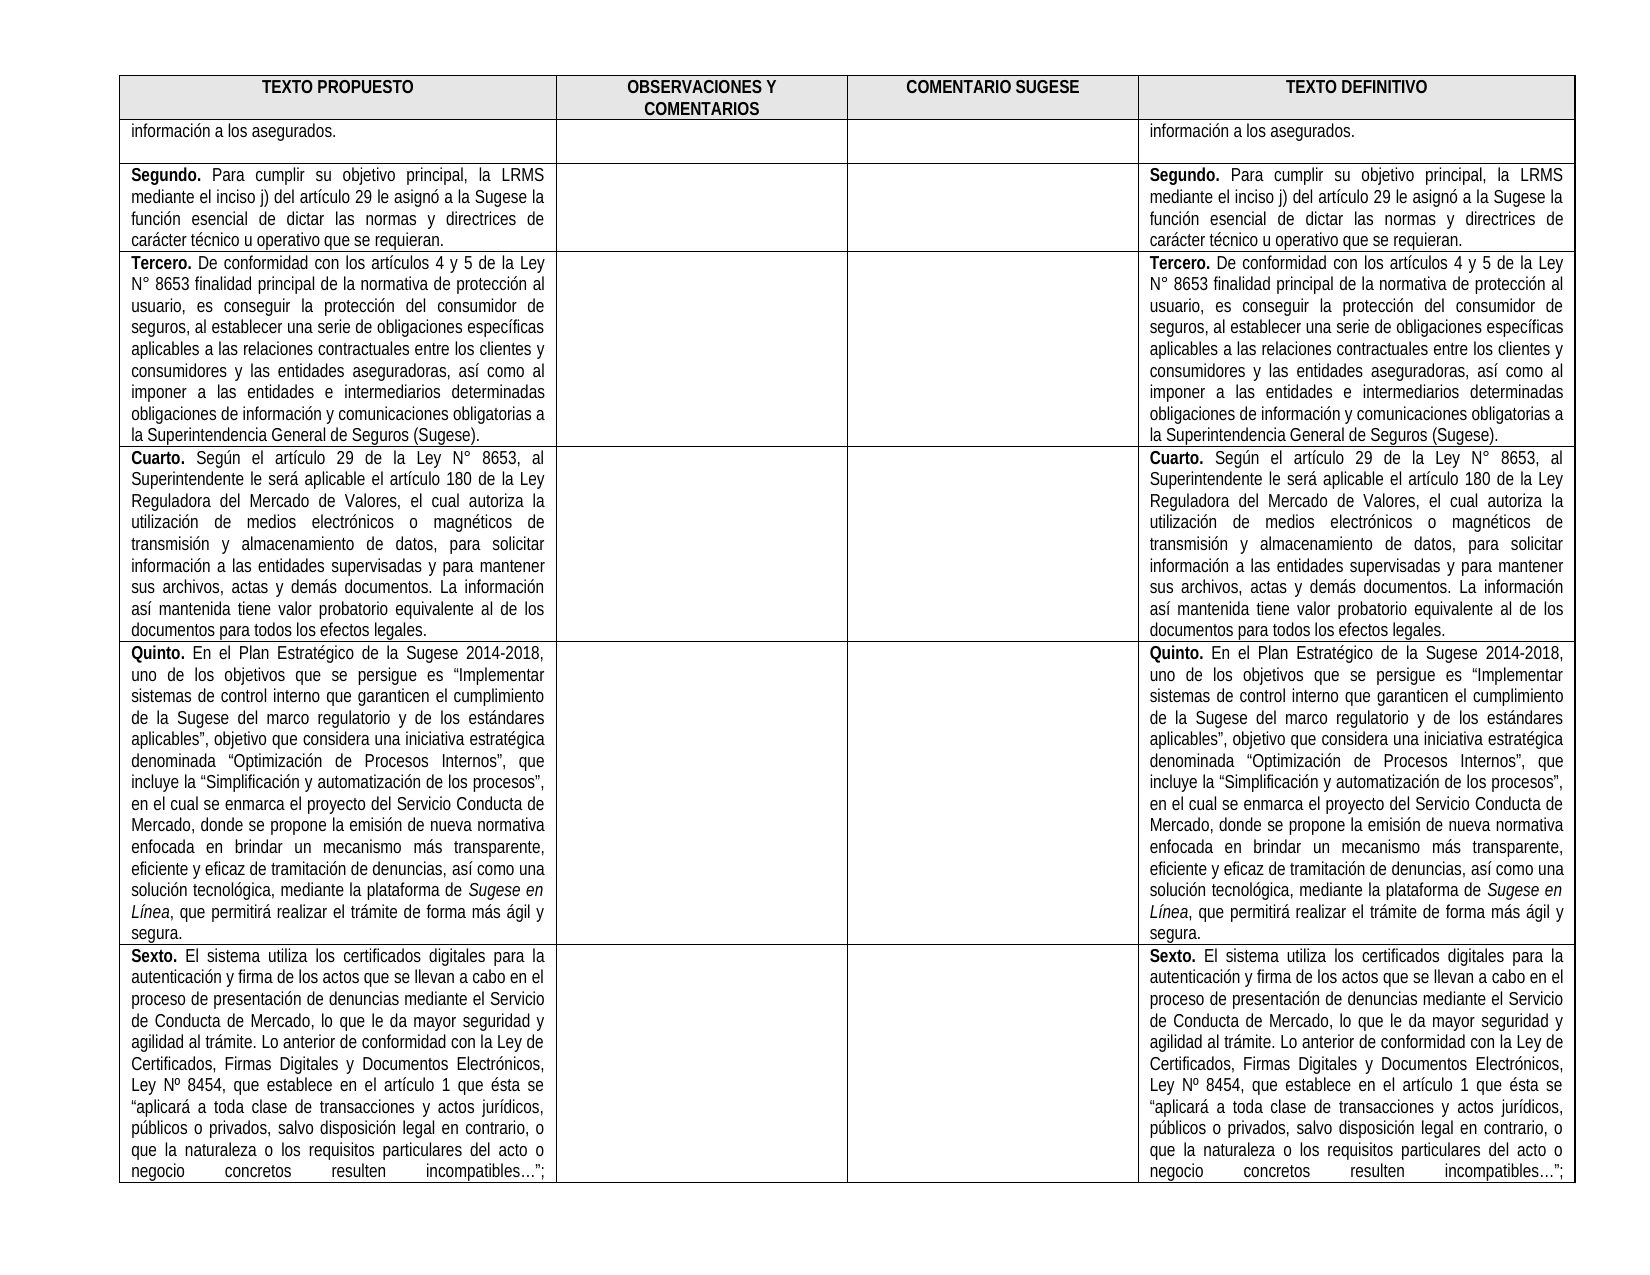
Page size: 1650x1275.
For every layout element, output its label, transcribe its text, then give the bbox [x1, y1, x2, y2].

table_cell Tercero. De conformidad con los artículos 4 y 5 de la Ley N° 8653 finalidad principal de la normativa de protección al usuario, es conseguir la protección del consumidor de seguros, al establecer una serie de obligaciones específicas aplicables a las relaciones contractuales entre los clientes y consumidores y las entidades aseguradoras, así como al imponer a las entidades e intermediarios determinadas obligaciones de información y comunicaciones obligatorias a la Superintendencia General de Seguros (Sugese). [120, 252, 556, 446]
table_cell [557, 642, 847, 944]
table_cell [848, 447, 1138, 641]
table_header TEXTO DEFINITIVO [1139, 76, 1574, 119]
table_cell Segundo. Para cumplir su objetivo principal, la LRMS mediante el inciso j) del artículo 29 le asignó a la Sugese la función esencial de dictar las normas y directrices de carácter técnico u operativo que se requieran. [120, 164, 556, 251]
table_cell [120, 120, 556, 163]
table_cell [848, 945, 1138, 1182]
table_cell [120, 945, 556, 1182]
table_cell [1139, 120, 1574, 163]
table_cell [557, 120, 847, 163]
table_header COMENTARIO SUGESE [848, 76, 1138, 119]
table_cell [1139, 945, 1574, 1182]
table_cell [557, 164, 847, 251]
table_cell Quinto. En el Plan Estratégico de la Sugese 2014-2018, uno de los objetivos que se persigue es “Implementar sistemas de control interno que garanticen el cumplimiento de la Sugese del marco regulatorio y de los estándares aplicables”, objetivo que considera una iniciativa estratégica denominada “Optimización de Procesos Internos”, que incluye la “Simplificación y automatización de los procesos”, en el cual se enmarca el proyecto del Servicio Conducta de Mercado, donde se propone la emisión de nueva normativa enfocada en brindar un mecanismo más transparente, eficiente y eficaz de tramitación de denuncias, así como una solución tecnológica, mediante la plataforma de Sugese en Línea, que permitirá realizar el trámite de forma más ágil y segura. [1139, 642, 1574, 944]
table_cell Cuarto. Según el artículo 29 de la Ley N° 8653, al Superintendente le será aplicable el artículo 180 de la Ley Reguladora del Mercado de Valores, el cual autoriza la utilización de medios electrónicos o magnéticos de transmisión y almacenamiento de datos, para solicitar información a las entidades supervisadas y para mantener sus archivos, actas y demás documentos. La información así mantenida tiene valor probatorio equivalente al de los documentos para todos los efectos legales. [1139, 447, 1574, 641]
table_cell Cuarto. Según el artículo 29 de la Ley N° 8653, al Superintendente le será aplicable el artículo 180 de la Ley Reguladora del Mercado de Valores, el cual autoriza la utilización de medios electrónicos o magnéticos de transmisión y almacenamiento de datos, para solicitar información a las entidades supervisadas y para mantener sus archivos, actas y demás documentos. La información así mantenida tiene valor probatorio equivalente al de los documentos para todos los efectos legales. [120, 447, 556, 641]
table_cell Tercero. De conformidad con los artículos 4 y 5 de la Ley N° 8653 finalidad principal de la normativa de protección al usuario, es conseguir la protección del consumidor de seguros, al establecer una serie de obligaciones específicas aplicables a las relaciones contractuales entre los clientes y consumidores y las entidades aseguradoras, así como al imponer a las entidades e intermediarios determinadas obligaciones de información y comunicaciones obligatorias a la Superintendencia General de Seguros (Sugese). [1139, 252, 1574, 446]
table_cell [557, 945, 847, 1182]
table_cell [848, 164, 1138, 251]
table_cell [848, 642, 1138, 944]
table_header TEXTO PROPUESTO [120, 76, 556, 119]
table_header OBSERVACIONES Y COMENTARIOS [557, 76, 847, 119]
table_cell [848, 252, 1138, 446]
table_cell [848, 120, 1138, 163]
table_cell [557, 447, 847, 641]
table_cell Quinto. En el Plan Estratégico de la Sugese 2014-2018, uno de los objetivos que se persigue es “Implementar sistemas de control interno que garanticen el cumplimiento de la Sugese del marco regulatorio y de los estándares aplicables”, objetivo que considera una iniciativa estratégica denominada “Optimización de Procesos Internos”, que incluye la “Simplificación y automatización de los procesos”, en el cual se enmarca el proyecto del Servicio Conducta de Mercado, donde se propone la emisión de nueva normativa enfocada en brindar un mecanismo más transparente, eficiente y eficaz de tramitación de denuncias, así como una solución tecnológica, mediante la plataforma de Sugese en Línea, que permitirá realizar el trámite de forma más ágil y segura. [120, 642, 556, 944]
table_cell [557, 252, 847, 446]
table_cell Segundo. Para cumplir su objetivo principal, la LRMS mediante el inciso j) del artículo 29 le asignó a la Sugese la función esencial de dictar las normas y directrices de carácter técnico u operativo que se requieran. [1139, 164, 1574, 251]
